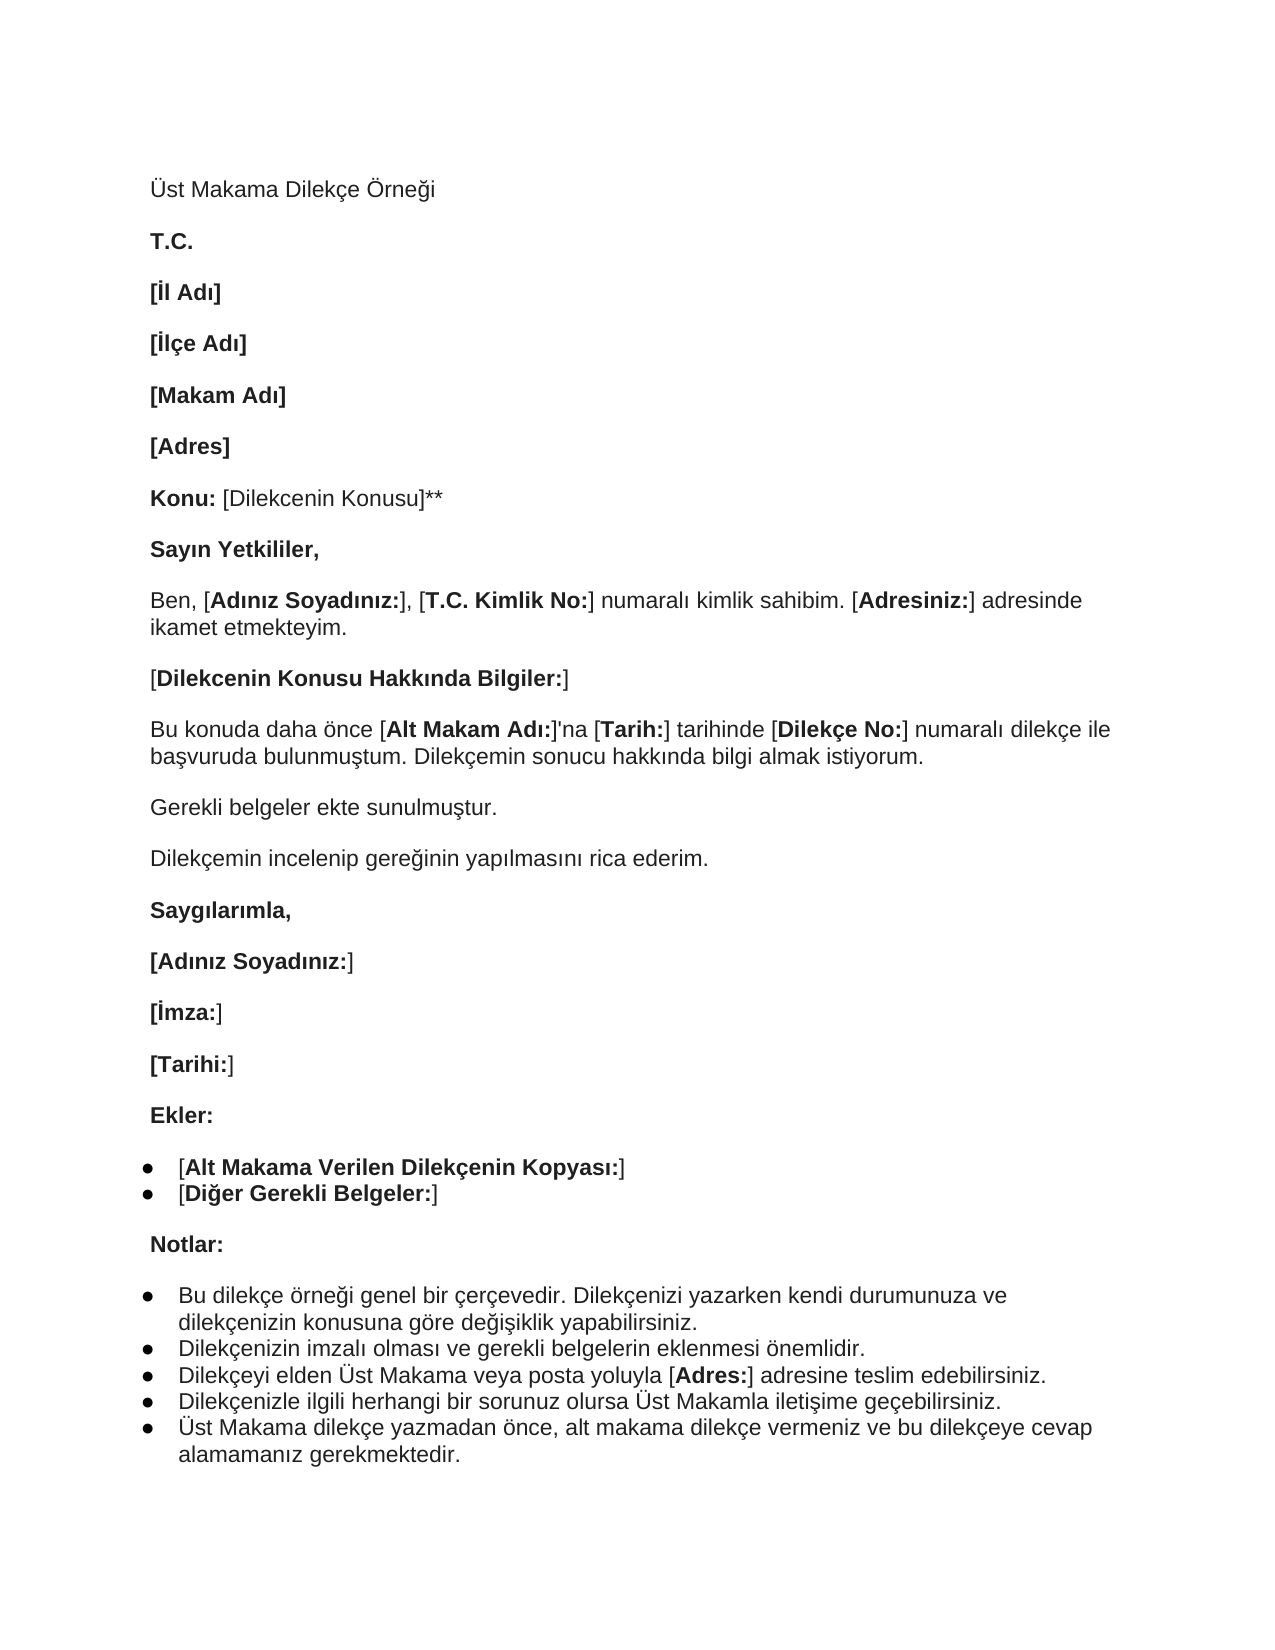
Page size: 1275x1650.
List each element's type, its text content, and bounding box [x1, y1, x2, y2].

list Bu dilekçe örneği genel bir çerçevedir. Dilekçenizi yazarken kendi durumunuza ve dilekçenizin konusuna göre değişiklik yapabilirsiniz. [141, 1282, 1125, 1335]
text [Tarihi:] [150, 1051, 1125, 1077]
list [Diğer Gerekli Belgeler:] [141, 1180, 1125, 1206]
text Sayın Yetkililer, [150, 536, 1125, 562]
text Saygılarımla, [150, 897, 1125, 923]
list [Alt Makama Verilen Dilekçenin Kopyası:] [141, 1153, 1125, 1180]
text Gerekli belgeler ekte sunulmuştur. [150, 794, 1125, 820]
text [İmza:] [150, 999, 1125, 1026]
text [Dilekcenin Konusu Hakkında Bilgiler:] [150, 665, 1125, 691]
text Üst Makama Dilekçe Örneği [150, 176, 1125, 203]
text Bu konuda daha önce [Alt Makam Adı:]'na [Tarih:] tarihinde [Dilekçe No:] numaralı dilekçe ile başvuruda bulunmuştum. Dilekçemin sonucu hakkında bilgi almak istiyorum. [150, 716, 1125, 769]
text [İl Adı] [150, 279, 1125, 305]
text [Adres] [150, 433, 1125, 459]
text [Makam Adı] [150, 382, 1125, 408]
list Üst Makama dilekçe yazmadan önce, alt makama dilekçe vermeniz ve bu dilekçeye cevap alamamanız gerekmektedir. [141, 1414, 1125, 1467]
text Ekler: [150, 1102, 1125, 1128]
list Dilekçenizin imzalı olması ve gerekli belgelerin eklenmesi önemlidir. [141, 1335, 1125, 1362]
text [Adınız Soyadınız:] [150, 948, 1125, 974]
text [İlçe Adı] [150, 330, 1125, 357]
text T.C. [150, 228, 1125, 254]
text Notlar: [150, 1231, 1125, 1257]
list Dilekçenizle ilgili herhangi bir sorunuz olursa Üst Makamla iletişime geçebilirsiniz. [141, 1388, 1125, 1414]
list Dilekçeyi elden Üst Makama veya posta yoluyla [Adres:] adresine teslim edebilirsiniz. [141, 1362, 1125, 1388]
text Dilekçemin incelenip gereğinin yapılmasını rica ederim. [150, 845, 1125, 872]
text Konu: [Dilekcenin Konusu]** [150, 484, 1125, 511]
text Ben, [Adınız Soyadınız:], [T.C. Kimlik No:] numaralı kimlik sahibim. [Adresiniz:] adresinde ikamet etmekteyim. [150, 587, 1125, 640]
